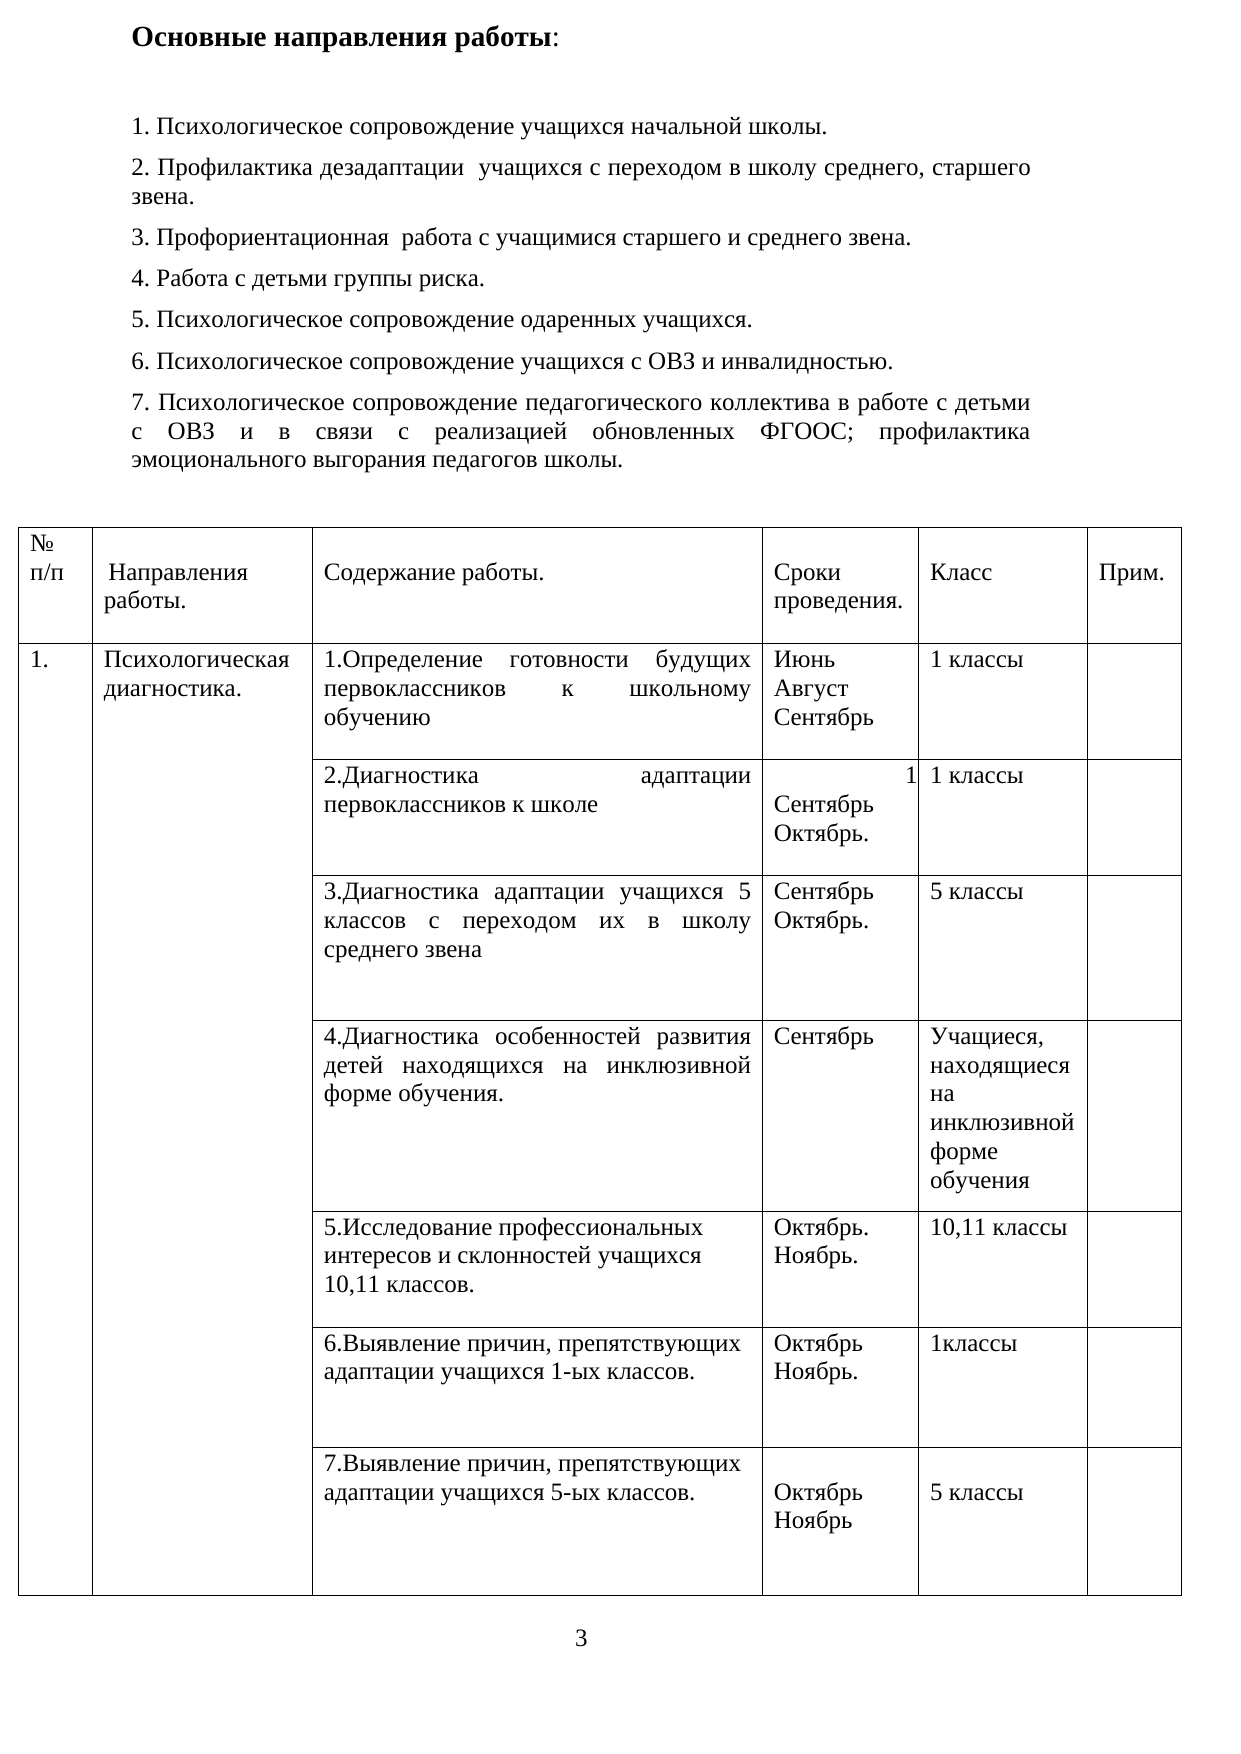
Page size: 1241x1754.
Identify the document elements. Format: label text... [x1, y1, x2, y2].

table_cell Сентябрь Октябрь. [763, 760, 918, 875]
table_cell [1088, 1448, 1181, 1595]
table_cell 1. [19, 644, 92, 1595]
table_cell 1 классы [919, 760, 1087, 875]
table_cell 1.Определение готовности будущих первоклассников к школьному обучению [313, 644, 762, 759]
text Основные направления работы: [131, 19, 1031, 52]
text 4. Работа с детьми группы риска. [131, 263, 1031, 292]
table_cell Июнь Август Сентябрь [763, 644, 918, 759]
table_cell Октябрь Ноябрь [763, 1448, 918, 1595]
text 2. Профилактика дезадаптации учащихся с переходом в школу среднего, старшего звена. [131, 152, 1031, 209]
table_cell 5 классы [919, 876, 1087, 1020]
text 7. Психологическое сопровождение педагогического коллектива в работе с детьми с ОВЗ и в связи с реализацией обновленных ФГООС; профилактика эмоционального выгорания педагогов школы. [131, 387, 1031, 473]
table_cell Сентябрь [763, 1021, 918, 1211]
text 5. Психологическое сопровождение одаренных учащихся. [131, 304, 1031, 333]
table_cell 6.Выявление причин, препятствующих адаптации учащихся 1-ых классов. [313, 1328, 762, 1447]
table_cell 10,11 классы [919, 1212, 1087, 1327]
table_cell 3.Диагностика адаптации учащихся 5 классов с переходом их в школу среднего звена [313, 876, 762, 1020]
table_header Сроки проведения. [763, 528, 918, 643]
table_cell Учащиеся, находящиеся на инклюзивной форме обучения [919, 1021, 1087, 1211]
table_header Направления работы. [93, 528, 312, 643]
table_cell 2.Диагностика адаптации первоклассников к школе [313, 760, 762, 875]
table_header № п/п [19, 528, 92, 643]
table_cell [1088, 644, 1181, 759]
table_cell Октябрь Ноябрь. [763, 1328, 918, 1447]
table_cell [1088, 876, 1181, 1020]
table_header Прим. [1088, 528, 1181, 643]
table_cell [1088, 760, 1181, 875]
text 3. Профориентационная работа с учащимися старшего и среднего звена. [131, 222, 1031, 251]
table_cell Октябрь. Ноябрь. [763, 1212, 918, 1327]
table_cell 5.Исследование профессиональных интересов и склонностей учащихся 10,11 классов. [313, 1212, 762, 1327]
table_cell [1088, 1212, 1181, 1327]
table_cell Психологическая диагностика. [93, 644, 312, 1595]
table_cell [1088, 1021, 1181, 1211]
table_header Класс [919, 528, 1087, 643]
table_cell 1классы [919, 1328, 1087, 1447]
table_cell 1 классы [919, 644, 1087, 759]
text 6. Психологическое сопровождение учащихся с ОВЗ и инвалидностью. [131, 346, 1031, 374]
table_cell 5 классы [919, 1448, 1087, 1595]
text 1. Психологическое сопровождение учащихся начальной школы. [131, 111, 1031, 139]
table_cell [1088, 1328, 1181, 1447]
table_cell Сентябрь Октябрь. [763, 876, 918, 1020]
table_cell 7.Выявление причин, препятствующих адаптации учащихся 5-ых классов. [313, 1448, 762, 1595]
table_cell 4.Диагностика особенностей развития детей находящихся на инклюзивной форме обучения. [313, 1021, 762, 1211]
table_header Содержание работы. [313, 528, 762, 643]
